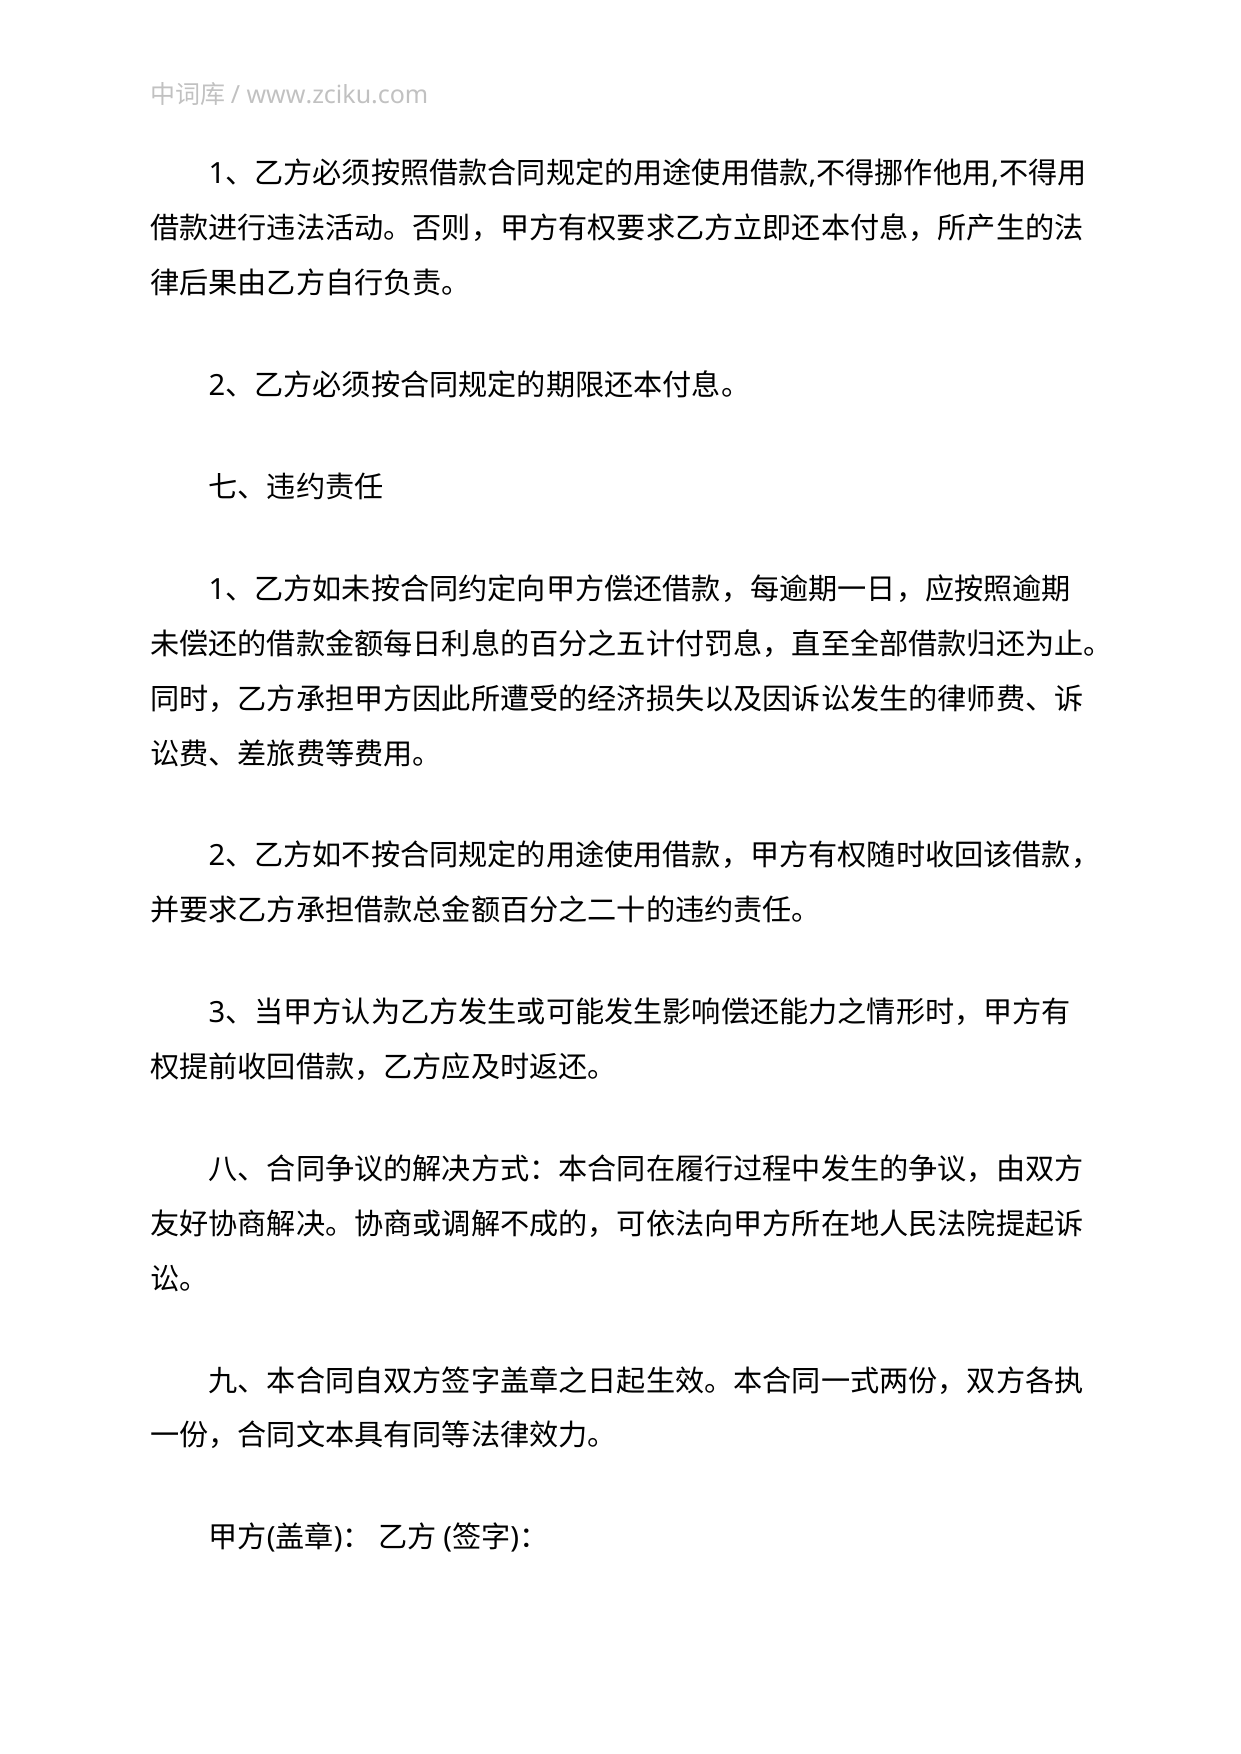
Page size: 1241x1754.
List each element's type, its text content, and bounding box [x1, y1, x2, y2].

text 八、合同争议的解决方式：本合同在履行过程中发生的争议，由双方友好协商解决。协商或调解不成的，可依法向甲方所在地人民法院提起诉讼。 [150, 1146, 1090, 1298]
text 九、本合同自双方签字盖章之日起生效。本合同一式两份，双方各执一份，合同文本具有同等法律效力。 [150, 1357, 1090, 1454]
text 3、当甲方认为乙方发生或可能发生影响偿还能力之情形时，甲方有权提前收回借款，乙方应及时返还。 [150, 989, 1090, 1086]
text 七、违约责任 [150, 464, 1090, 506]
text 甲方(盖章)： 乙方 (签字)： [150, 1514, 1090, 1556]
text 1、乙方必须按照借款合同规定的用途使用借款,不得挪作他用,不得用借款进行违法活动。否则，甲方有权要求乙方立即还本付息，所产生的法律后果由乙方自行负责。 [150, 150, 1090, 302]
text 1、乙方如未按合同约定向甲方偿还借款，每逾期一日，应按照逾期未偿还的借款金额每日利息的百分之五计付罚息，直至全部借款归还为止。同时，乙方承担甲方因此所遭受的经济损失以及因诉讼发生的律师费、诉讼费、差旅费等费用。 [150, 565, 1090, 772]
text 2、乙方必须按合同规定的期限还本付息。 [150, 362, 1090, 404]
text 2、乙方如不按合同规定的用途使用借款，甲方有权随时收回该借款，并要求乙方承担借款总金额百分之二十的违约责任。 [150, 832, 1090, 929]
